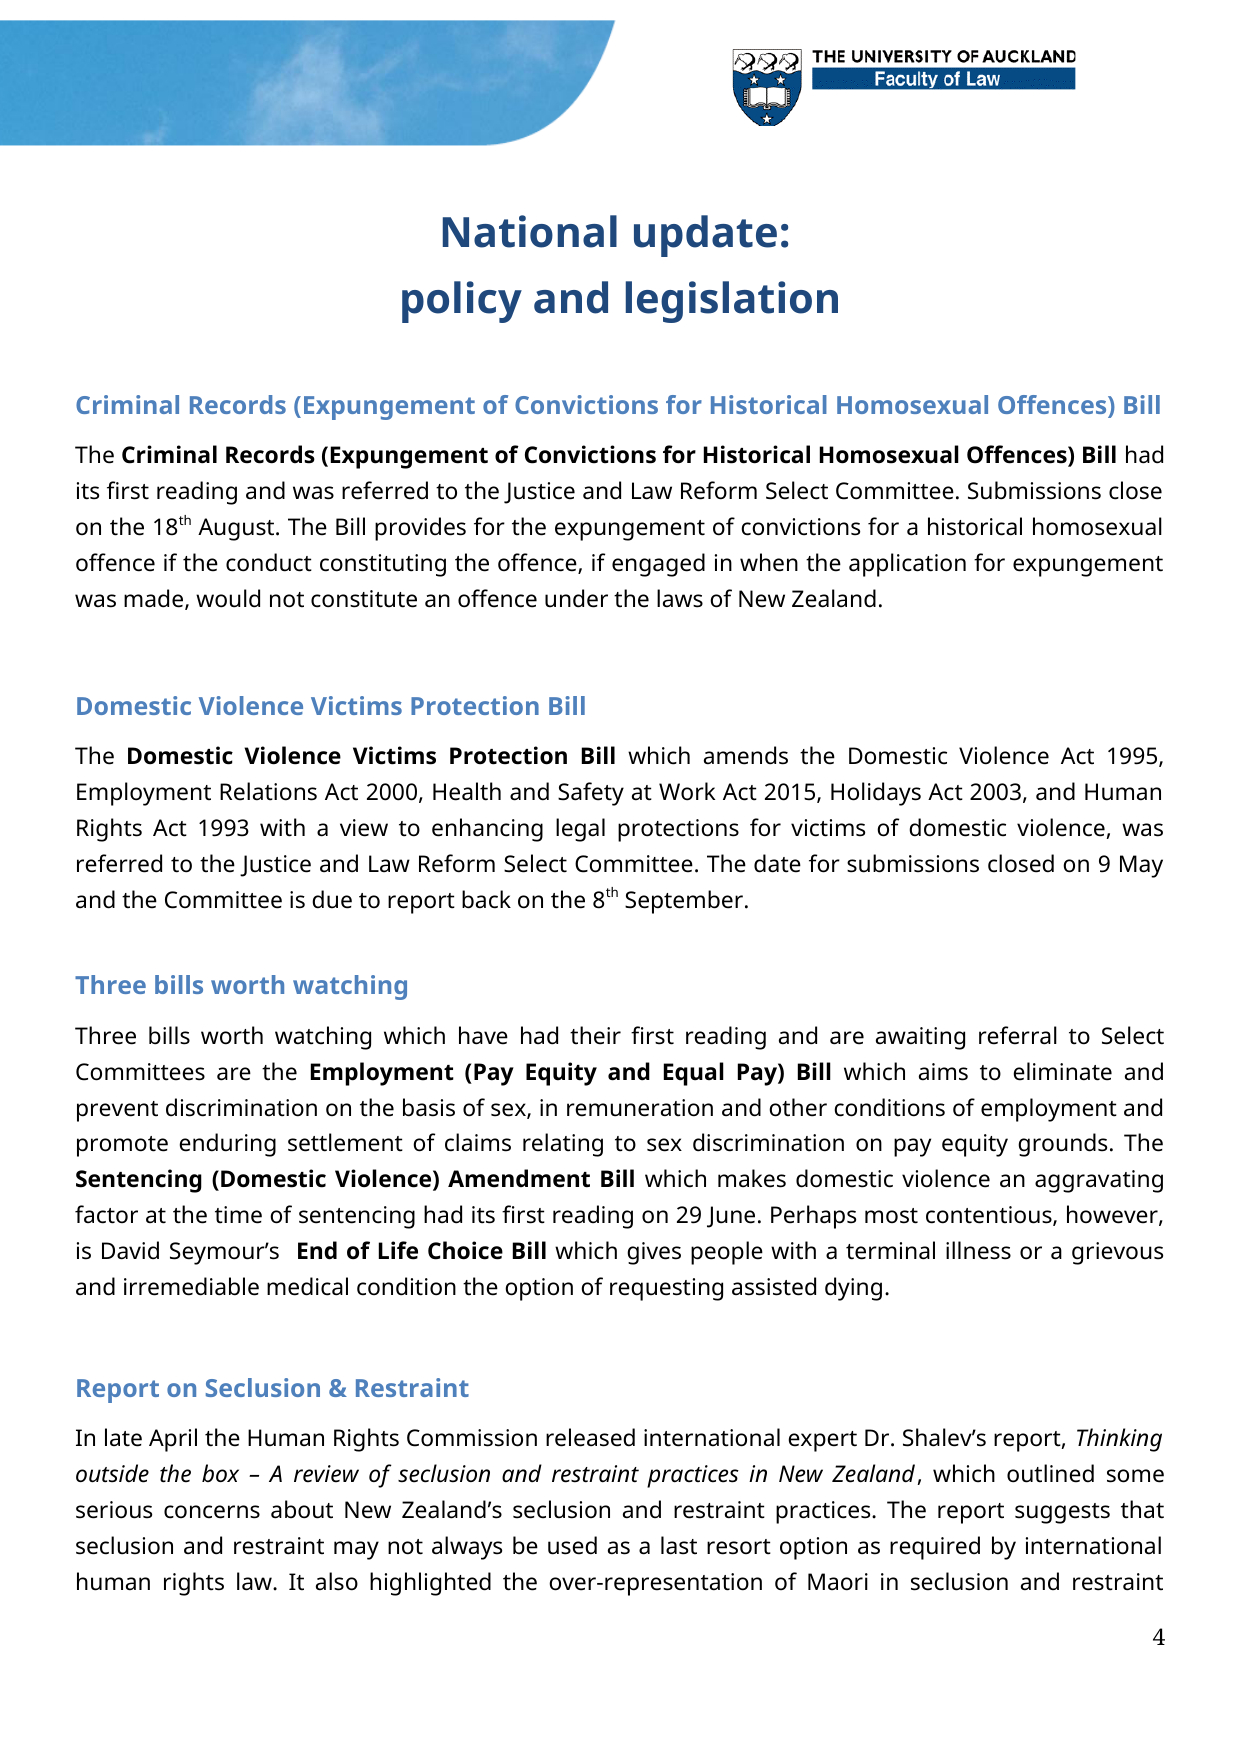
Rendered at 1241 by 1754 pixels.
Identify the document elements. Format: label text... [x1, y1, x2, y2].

text The Criminal Records (Expungement of Convictions for Historical Homosexual Offences) Bill had its first reading and was referred to the Justice and Law Reform Select Committee. Submissions close on the 18th August. The Bill provides for the expungement of convictions for a historical homosexual offence if the conduct constituting the offence, if engaged in when the application for expungement was made, would not constitute an offence under the laws of New Zealand. [75, 439, 1165, 614]
text Three bills worth watching which have had their first reading and are awaiting referral to Select Committees are the Employment (Pay Equity and Equal Pay) Bill which aims to eliminate and prevent discrimination on the basis of sex, in remuneration and other conditions of employment and promote enduring settlement of claims relating to sex discrimination on pay equity grounds. The Sentencing (Domestic Violence) Amendment Bill which makes domestic violence an aggravating factor at the time of sentencing had its first reading on 29 June. Perhaps most contentious, however, is David Seymour’s End of Life Choice Bill which gives people with a terminal illness or a grievous and irremediable medical condition the option of requesting assisted dying. [75, 1019, 1165, 1302]
subtitle Criminal Records (Expungement of Convictions for Historical Homosexual Offences) Bill [75, 387, 1165, 422]
picture [732, 45, 1076, 126]
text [75, 1422, 1165, 1597]
text The Domestic Violence Victims Protection Bill which amends the Domestic Violence Act 1995, Employment Relations Act 2000, Health and Safety at Work Act 2015, Holidays Act 2003, and Human Rights Act 1993 with a view to enhancing legal protections for victims of domestic violence, was referred to the Justice and Law Reform Select Committee. The date for submissions closed on 9 May and the Committee is due to report back on the 8th September. [75, 740, 1165, 915]
subtitle Domestic Violence Victims Protection Bill [75, 688, 1165, 722]
subtitle National update: policy and legislation [75, 203, 1165, 325]
subtitle Report on Seclusion & Restraint [75, 1371, 1165, 1405]
subtitle Three bills worth watching [75, 968, 1165, 1002]
